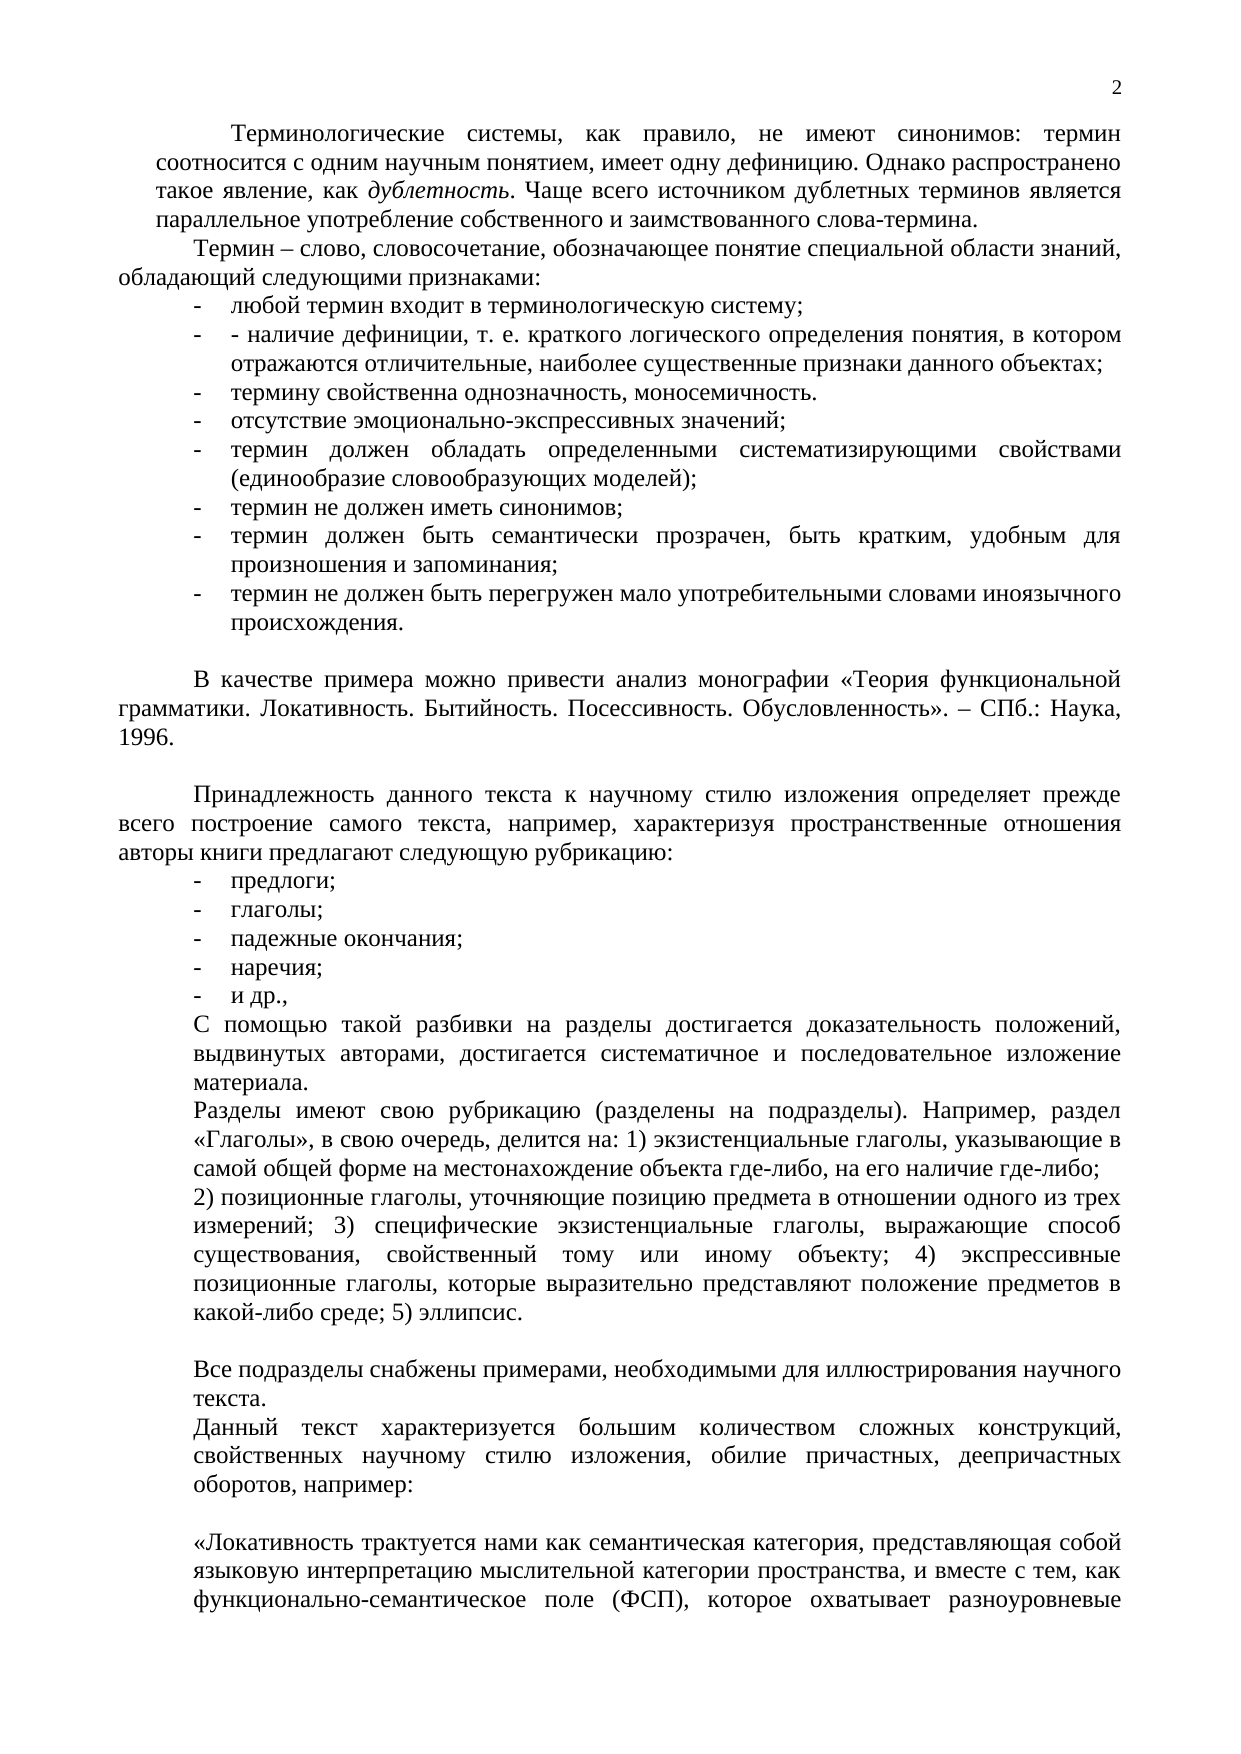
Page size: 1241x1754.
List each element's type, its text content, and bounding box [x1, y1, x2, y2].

list наречия; [193, 952, 1122, 981]
text Все подразделы снабжены примерами, необходимыми для иллюстрирования научного текста. [193, 1354, 1122, 1412]
text В качестве примера можно привести анализ монографии «Теория функциональной грамматики. Локативность. Бытийность. Посессивность. Обусловленность». – СПб.: Наука, 1996. [118, 664, 1122, 751]
list предлоги; [193, 866, 1122, 894]
list отсутствие эмоционально-экспрессивных значений; [193, 406, 1122, 434]
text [193, 1527, 1122, 1613]
text 2) позиционные глаголы, уточняющие позицию предмета в отношении одного из трех измерений; 3) специфические экзистенциальные глаголы, выражающие способ существования, свойственный тому или иному объекту; 4) экспрессивные позиционные глаголы, которые выразительно представляют положение предметов в какой-либо среде; 5) эллипсис. [193, 1182, 1122, 1326]
text Принадлежность данного текста к научному стилю изложения определяет прежде всего построение самого текста, например, характеризуя пространственные отношения авторы книги предлагают следующую рубрикацию: [118, 779, 1122, 866]
text Термин – слово, словосочетание, обозначающее понятие специальной области знаний, обладающий следующими признаками: [118, 233, 1122, 291]
list термин должен обладать определенными систематизирующими свойствами (единообразие словообразующих моделей); [193, 434, 1122, 492]
list - наличие дефиниции, т. е. краткого логического определения понятия, в котором отражаются отличительные, наиболее существенные признаки данного объектах; [193, 319, 1122, 377]
text Данный текст характеризуется большим количеством сложных конструкций, свойственных научному стилю изложения, обилие причастных, деепричастных оборотов, например: [193, 1412, 1122, 1498]
text Терминологические системы, как правило, не имеют синонимов: термин соотносится с одним научным понятием, имеет одну дефиницию. Однако распространено такое явление, как дублетность. Чаще всего источником дублетных терминов является параллельное употребление собственного и заимствованного слова-термина. [156, 118, 1122, 233]
list глаголы; [193, 894, 1122, 923]
text Разделы имеют свою рубрикацию (разделены на подразделы). Например, раздел «Глаголы», в свою очередь, делится на: 1) экзистенциальные глаголы, указывающие в самой общей форме на местонахождение объекта где-либо, на его наличие где-либо; [193, 1096, 1122, 1182]
list термину свойственна однозначность, моносемичность. [193, 377, 1122, 406]
list термин должен быть семантически прозрачен, быть кратким, удобным для произношения и запоминания; [193, 521, 1122, 578]
list термин не должен быть перегружен мало употребительными словами иноязычного происхождения. [193, 578, 1122, 636]
text С помощью такой разбивки на разделы достигается доказательность положений, выдвинутых авторами, достигается систематичное и последовательное изложение материала. [193, 1009, 1122, 1096]
list и др., [193, 981, 1122, 1009]
list любой термин входит в терминологическую систему; [193, 291, 1122, 319]
list падежные окончания; [193, 923, 1122, 952]
list термин не должен иметь синонимов; [193, 492, 1122, 521]
